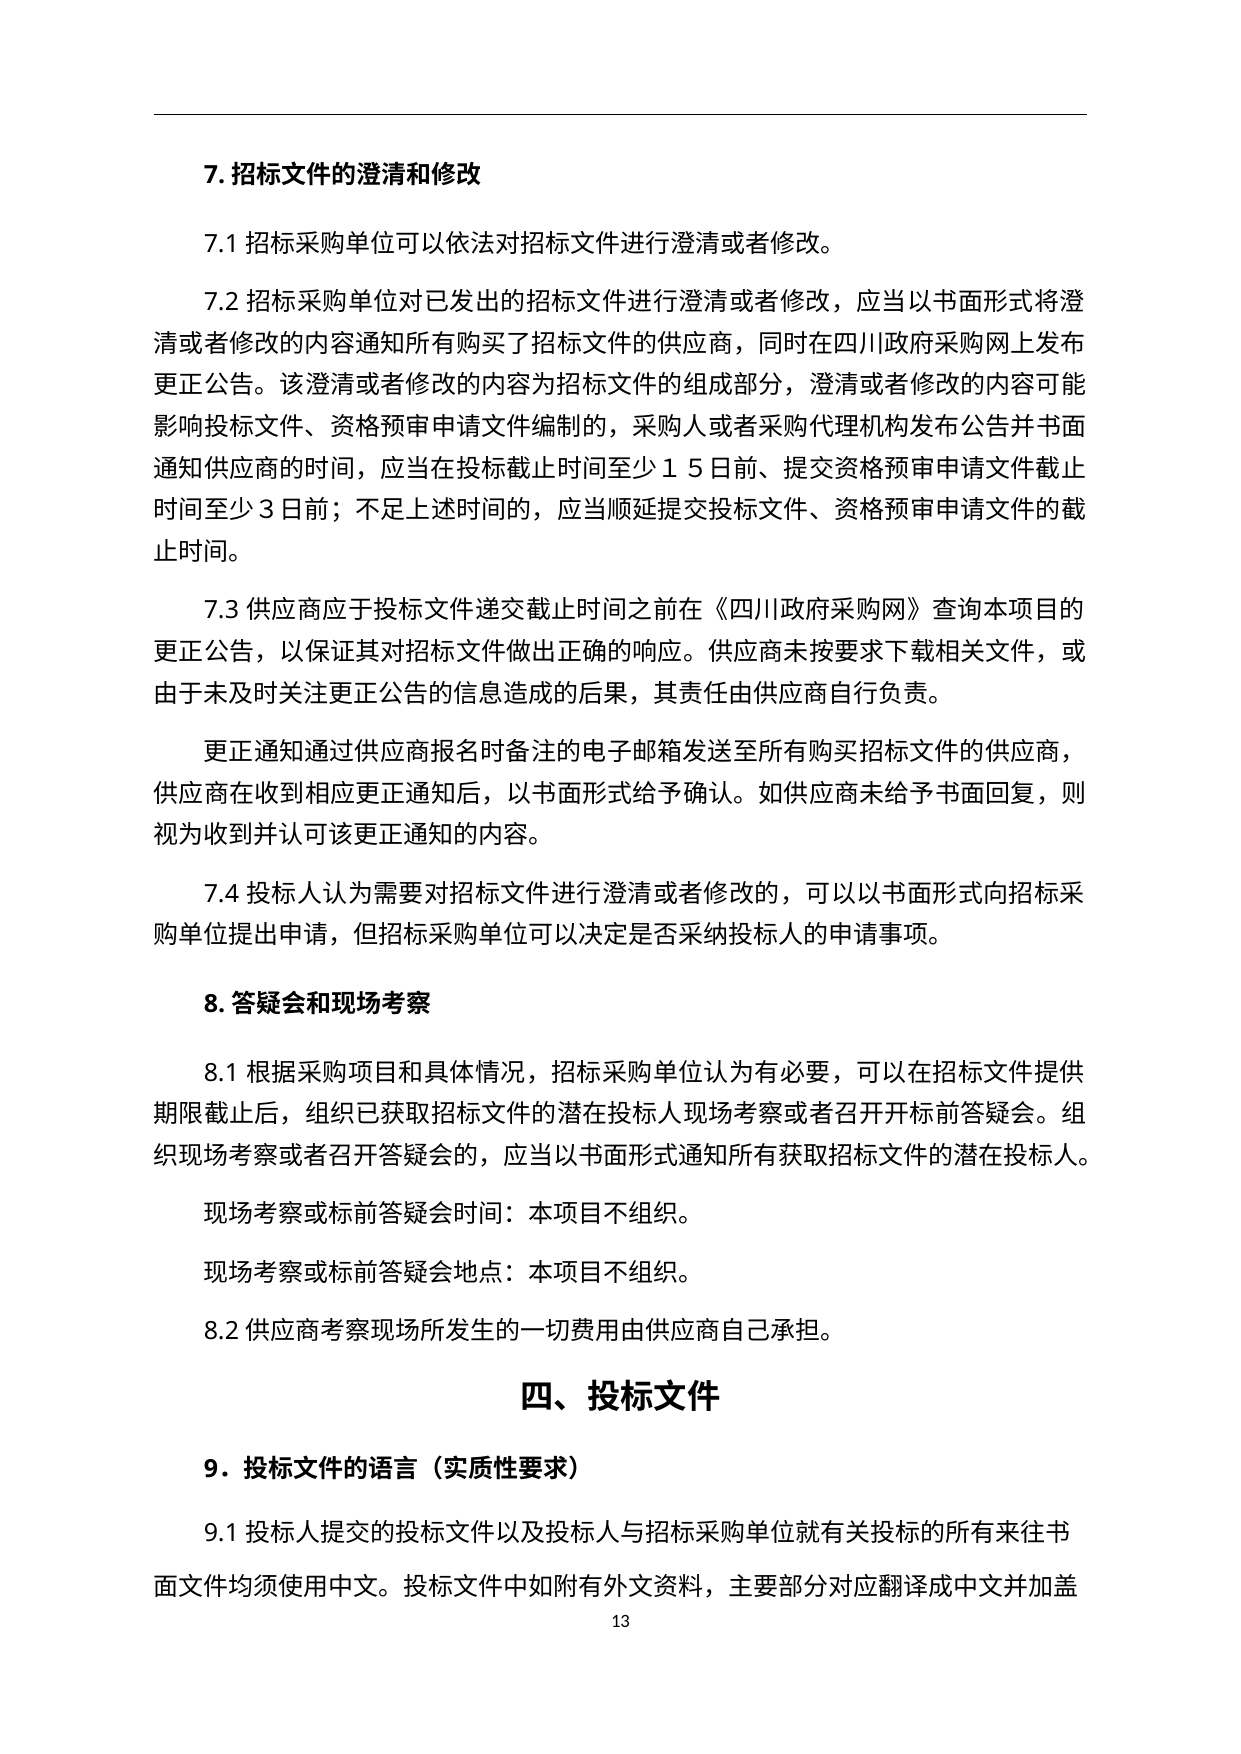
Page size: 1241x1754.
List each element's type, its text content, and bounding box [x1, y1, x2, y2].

text 现场考察或标前答疑会时间：本项目不组织。 [153, 1189, 1087, 1231]
text 7.4 投标人认为需要对招标文件进行澄清或者修改的，可以以书面形式向招标采购单位提出申请，但招标采购单位可以决定是否采纳投标人的申请事项。 [153, 869, 1087, 952]
subtitle 9．投标文件的语言（实质性要求） [153, 1444, 1087, 1485]
text 8.1 根据采购项目和具体情况，招标采购单位认为有必要，可以在招标文件提供期限截止后，组织已获取招标文件的潜在投标人现场考察或者召开开标前答疑会。组织现场考察或者召开答疑会的，应当以书面形式通知所有获取招标文件的潜在投标人。 [153, 1048, 1087, 1173]
subtitle 7. 招标文件的澄清和修改 [153, 150, 1087, 192]
text 更正通知通过供应商报名时备注的电子邮箱发送至所有购买招标文件的供应商，供应商在收到相应更正通知后，以书面形式给予确认。如供应商未给予书面回复，则视为收到并认可该更正通知的内容。 [153, 727, 1087, 852]
subtitle 四、投标文件 [153, 1375, 1087, 1417]
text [153, 1512, 1087, 1603]
text 现场考察或标前答疑会地点：本项目不组织。 [153, 1248, 1087, 1289]
text 7.1 招标采购单位可以依法对招标文件进行澄清或者修改。 [153, 219, 1087, 260]
text 7.3 供应商应于投标文件递交截止时间之前在《四川政府采购网》查询本项目的更正公告，以保证其对招标文件做出正确的响应。供应商未按要求下载相关文件，或由于未及时关注更正公告的信息造成的后果，其责任由供应商自行负责。 [153, 585, 1087, 710]
text 7.2 招标采购单位对已发出的招标文件进行澄清或者修改，应当以书面形式将澄清或者修改的内容通知所有购买了招标文件的供应商，同时在四川政府采购网上发布更正公告。该澄清或者修改的内容为招标文件的组成部分，澄清或者修改的内容可能影响投标文件、资格预审申请文件编制的，采购人或者采购代理机构发布公告并书面通知供应商的时间，应当在投标截止时间至少１５日前、提交资格预审申请文件截止时间至少３日前；不足上述时间的，应当顺延提交投标文件、资格预审申请文件的截止时间。 [153, 277, 1087, 569]
text 8.2 供应商考察现场所发生的一切费用由供应商自己承担。 [153, 1306, 1087, 1348]
subtitle 8. 答疑会和现场考察 [153, 979, 1087, 1021]
